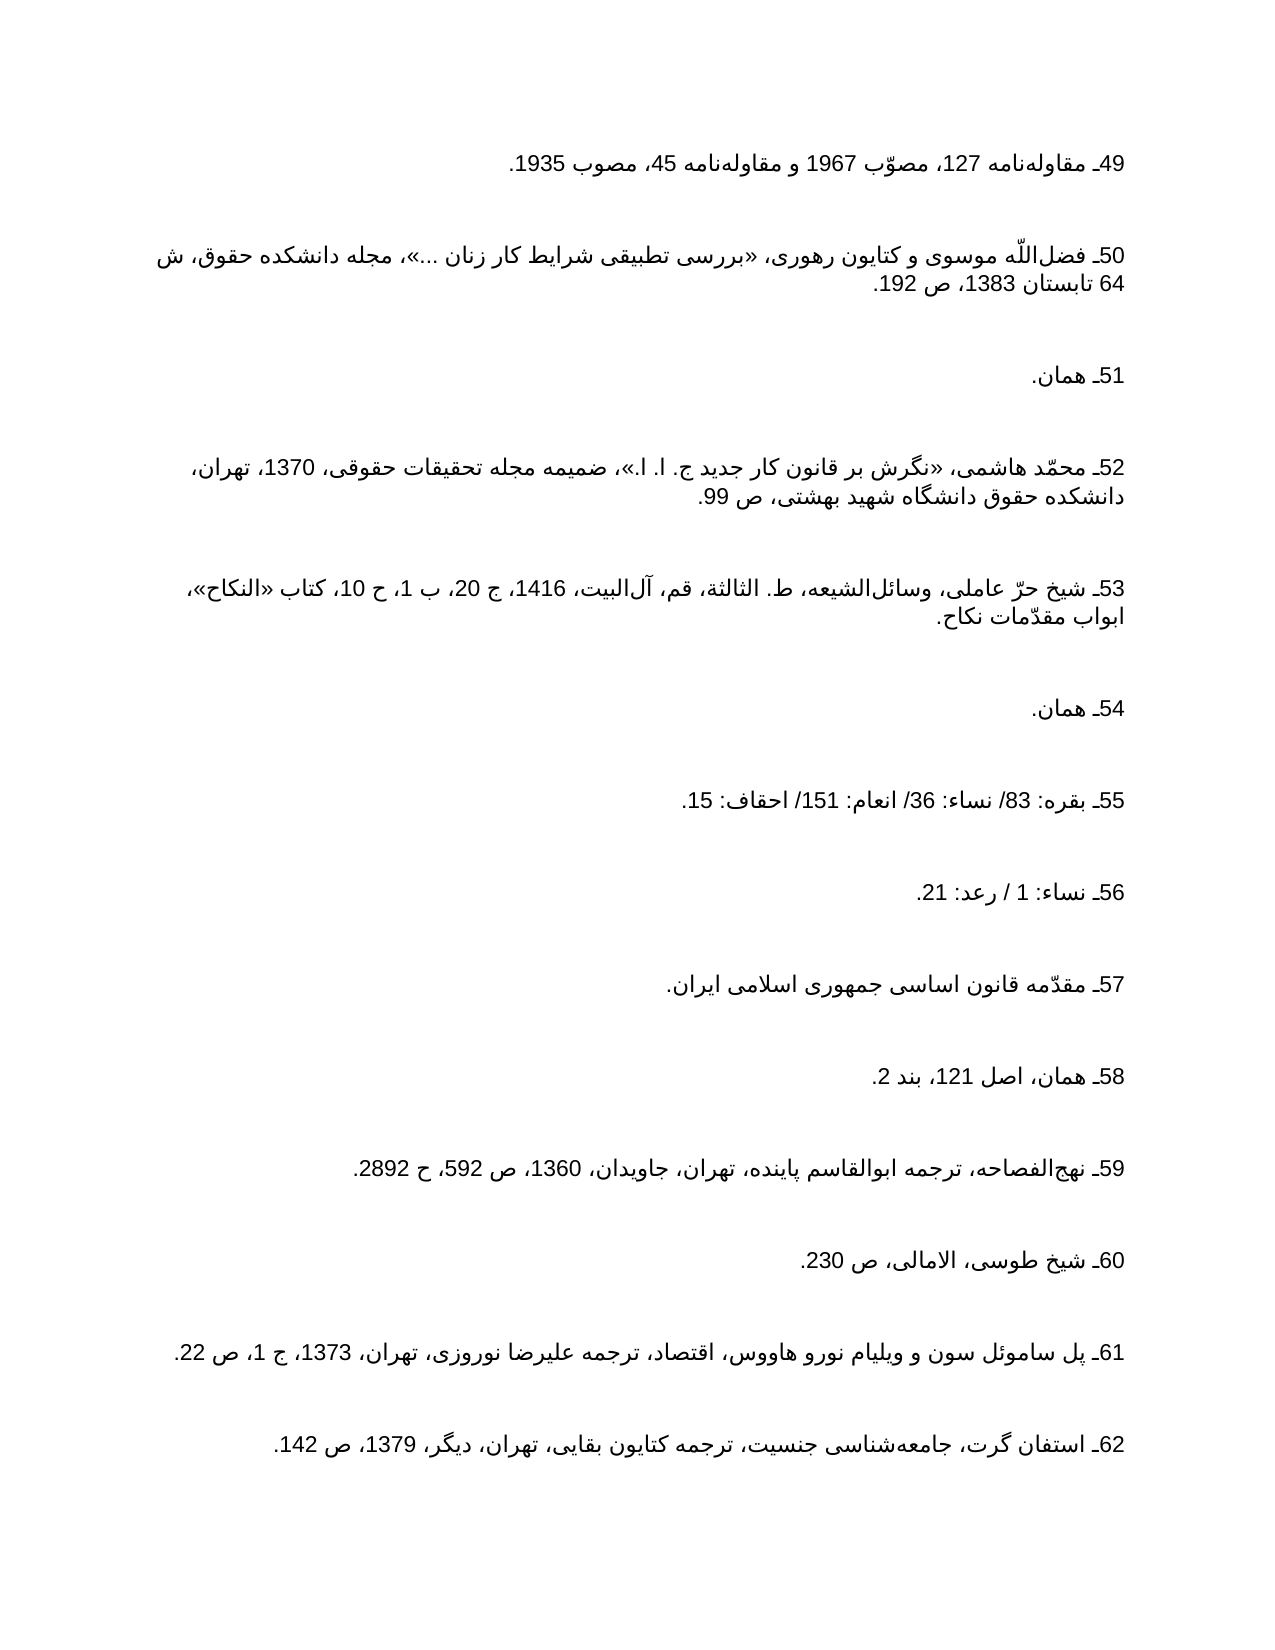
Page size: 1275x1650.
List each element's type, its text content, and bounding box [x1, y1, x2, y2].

text 53ـ شيخ حرّ عاملى، وسائل‌الشيعه، ط. الثالثة، قم، آل‌البيت، 1416، ج 20، ب 1، ح 10، كتاب «النكاح»، ابواب مقدّمات نكاح. [150, 575, 1125, 629]
text 61ـ پل ساموئل سون و ويليام نورو هاووس، اقتصاد، ترجمه عليرضا نوروزى، تهران، 1373، ج 1، ص 22. [150, 1339, 1125, 1365]
text 49ـ مقاوله‌نامه 127، مصوّب 1967 و مقاوله‌نامه 45، مصوب 1935. [150, 150, 1125, 176]
text 62ـ استفان گرت، جامعه‌شناسى جنسيت، ترجمه كتايون بقايى، تهران، ديگر، 1379، ص 142. [150, 1431, 1125, 1457]
text 57ـ مقدّمه قانون اساسى جمهورى اسلامى ايران. [150, 971, 1125, 997]
text 59ـ نهج‌الفصاحه، ترجمه ابوالقاسم پاينده، تهران، جاويدان، 1360، ص 592، ح 2892. [150, 1155, 1125, 1181]
text 51ـ همان. [150, 362, 1125, 389]
text 52ـ محمّد هاشمى، «نگرش بر قانون كار جديد ج. ا. ا.»، ضميمه مجله تحقيقات حقوقى، 1370، تهران، دانشكده حقوق دانشگاه شهيد بهشتى، ص 99. [150, 454, 1125, 509]
text 56ـ نساء: 1 / رعد: 21. [150, 879, 1125, 906]
text 50ـ فضل‌اللّه موسوى و كتايون رهورى، «بررسى تطبيقى شرايط كار زنان ...»، مجله دانشكده حقوق، ش 64 تابستان 1383، ص 192. [150, 242, 1125, 297]
text 58ـ همان، اصل 121، بند 2. [150, 1063, 1125, 1089]
text 60ـ شيخ طوسى، الامالى، ص 230. [150, 1247, 1125, 1273]
text 54ـ همان. [150, 695, 1125, 722]
text 55ـ بقره: 83/ نساء: 36/ انعام: 151/ احقاف: 15. [150, 787, 1125, 813]
